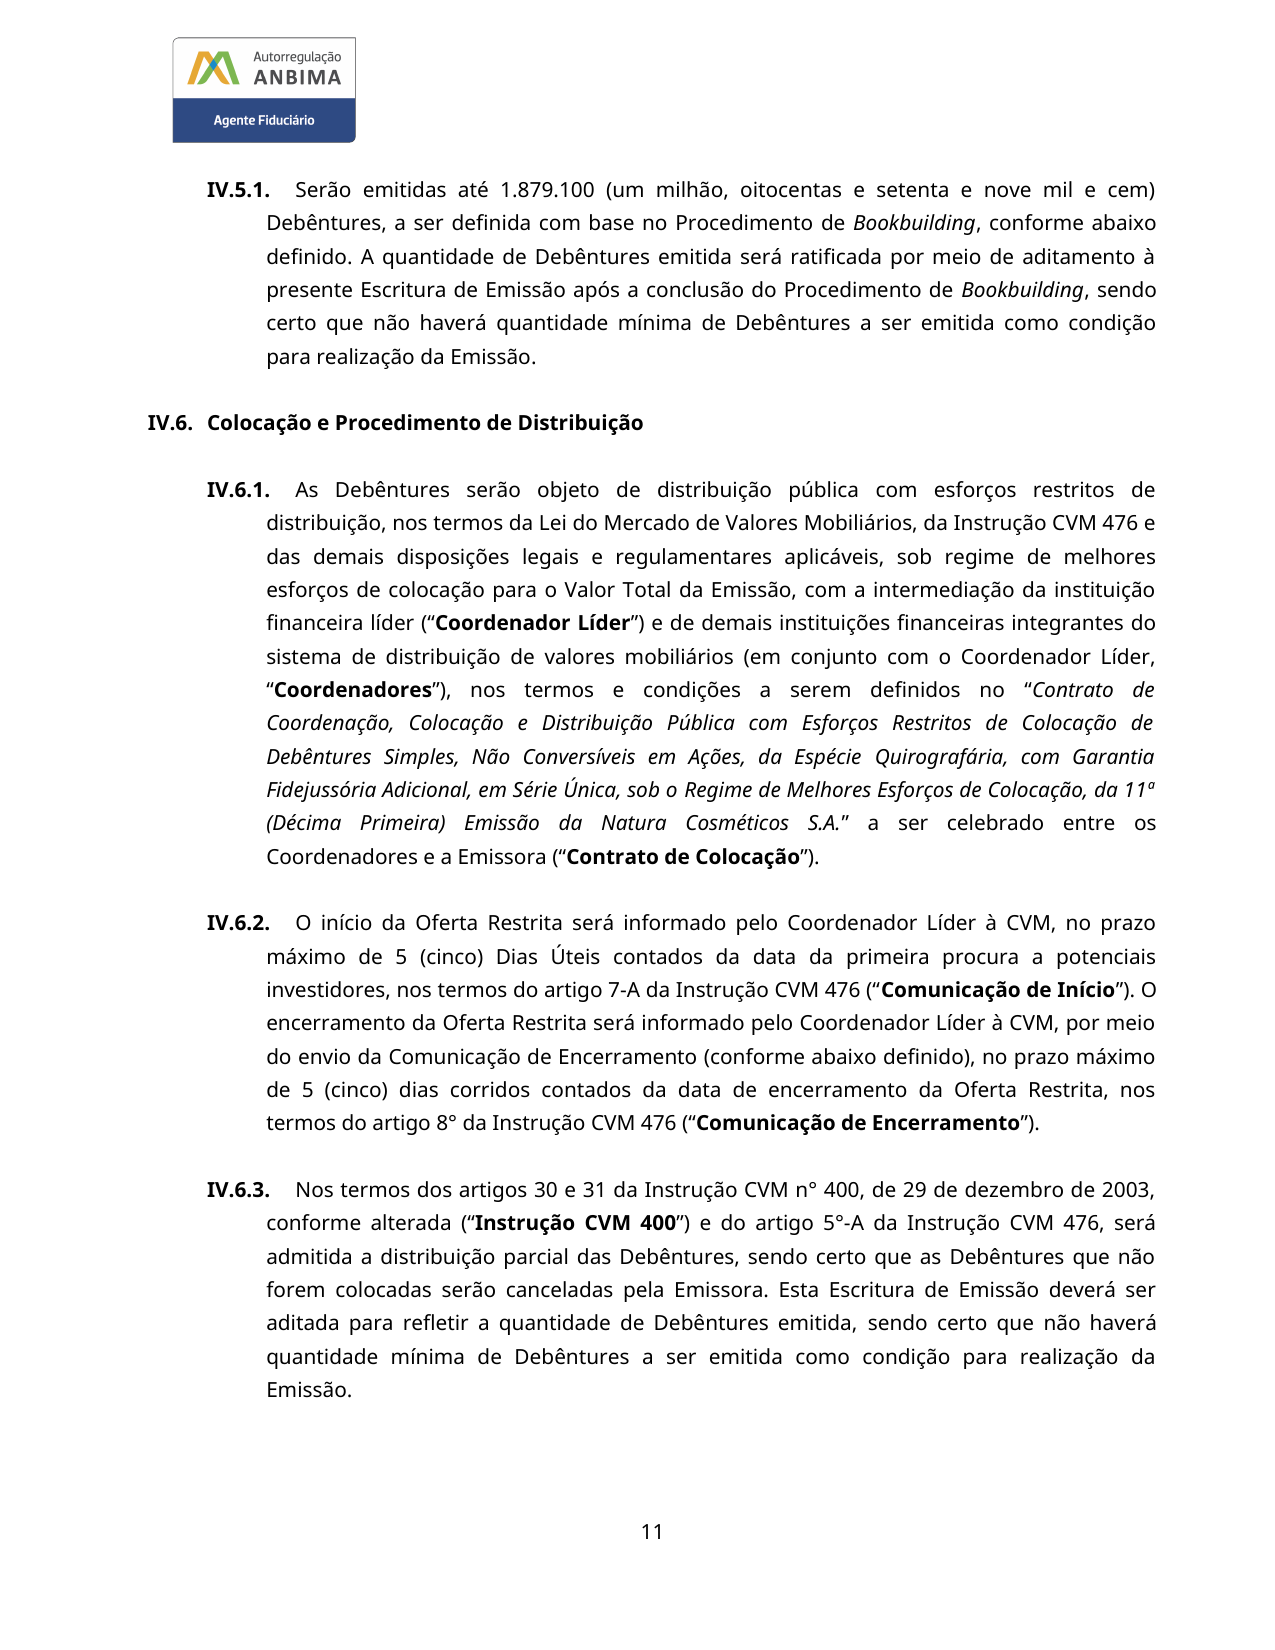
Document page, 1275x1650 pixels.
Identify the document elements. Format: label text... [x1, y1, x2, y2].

picture [172, 37, 356, 143]
list As Debêntures serão objeto de distribuição pública com esforços restritos de distribuição, nos termos da Lei do Mercado de Valores Mobiliários, da Instrução CVM 476 e das demais disposições legais e regulamentares aplicáveis, sob regime de melhores esforços de colocação para o Valor Total da Emissão, com a intermediação da instituição financeira líder (“Coordenador Líder”) e de demais instituições financeiras integrantes do sistema de distribuição de valores mobiliários (em conjunto com o Coordenador Líder, “Coordenadores”), nos termos e condições a serem definidos no “Contrato de Coordenação, Colocação e Distribuição Pública com Esforços Restritos de Colocação de Debêntures Simples, Não Conversíveis em Ações, da Espécie Quirografária, com Garantia Fidejussória Adicional, em Série Única, sob o Regime de Melhores Esforços de Colocação, da 11ª (Décima Primeira) Emissão da Natura Cosméticos S.A.” a ser celebrado entre os Coordenadores e a Emissora (“Contrato de Colocação”). [207, 471, 1157, 871]
list O início da Oferta Restrita será informado pelo Coordenador Líder à CVM, no prazo máximo de 5 (cinco) Dias Úteis contados da data da primeira procura a potenciais investidores, nos termos do artigo 7-A da Instrução CVM 476 (“Comunicação de Início”). O encerramento da Oferta Restrita será informado pelo Coordenador Líder à CVM, por meio do envio da Comunicação de Encerramento (conforme abaixo definido), no prazo máximo de 5 (cinco) dias corridos contados da data de encerramento da Oferta Restrita, nos termos do artigo 8° da Instrução CVM 476 (“Comunicação de Encerramento”). [207, 904, 1157, 1137]
list Serão emitidas até 1.879.100 (um milhão, oitocentas e setenta e nove mil e cem) Debêntures, a ser definida com base no Procedimento de Bookbuilding, conforme abaixo definido. A quantidade de Debêntures emitida será ratificada por meio de aditamento à presente Escritura de Emissão após a conclusão do Procedimento de Bookbuilding, sendo certo que não haverá quantidade mínima de Debêntures a ser emitida como condição para realização da Emissão. [207, 171, 1157, 371]
list Nos termos dos artigos 30 e 31 da Instrução CVM n° 400, de 29 de dezembro de 2003, conforme alterada (“Instrução CVM 400”) e do artigo 5°-A da Instrução CVM 476, será admitida a distribuição parcial das Debêntures, sendo certo que as Debêntures que não forem colocadas serão canceladas pela Emissora. Esta Escritura de Emissão deverá ser aditada para refletir a quantidade de Debêntures emitida, sendo certo que não haverá quantidade mínima de Debêntures a ser emitida como condição para realização da Emissão. [207, 1171, 1157, 1404]
text Colocação e Procedimento de Distribuição [148, 404, 1157, 437]
